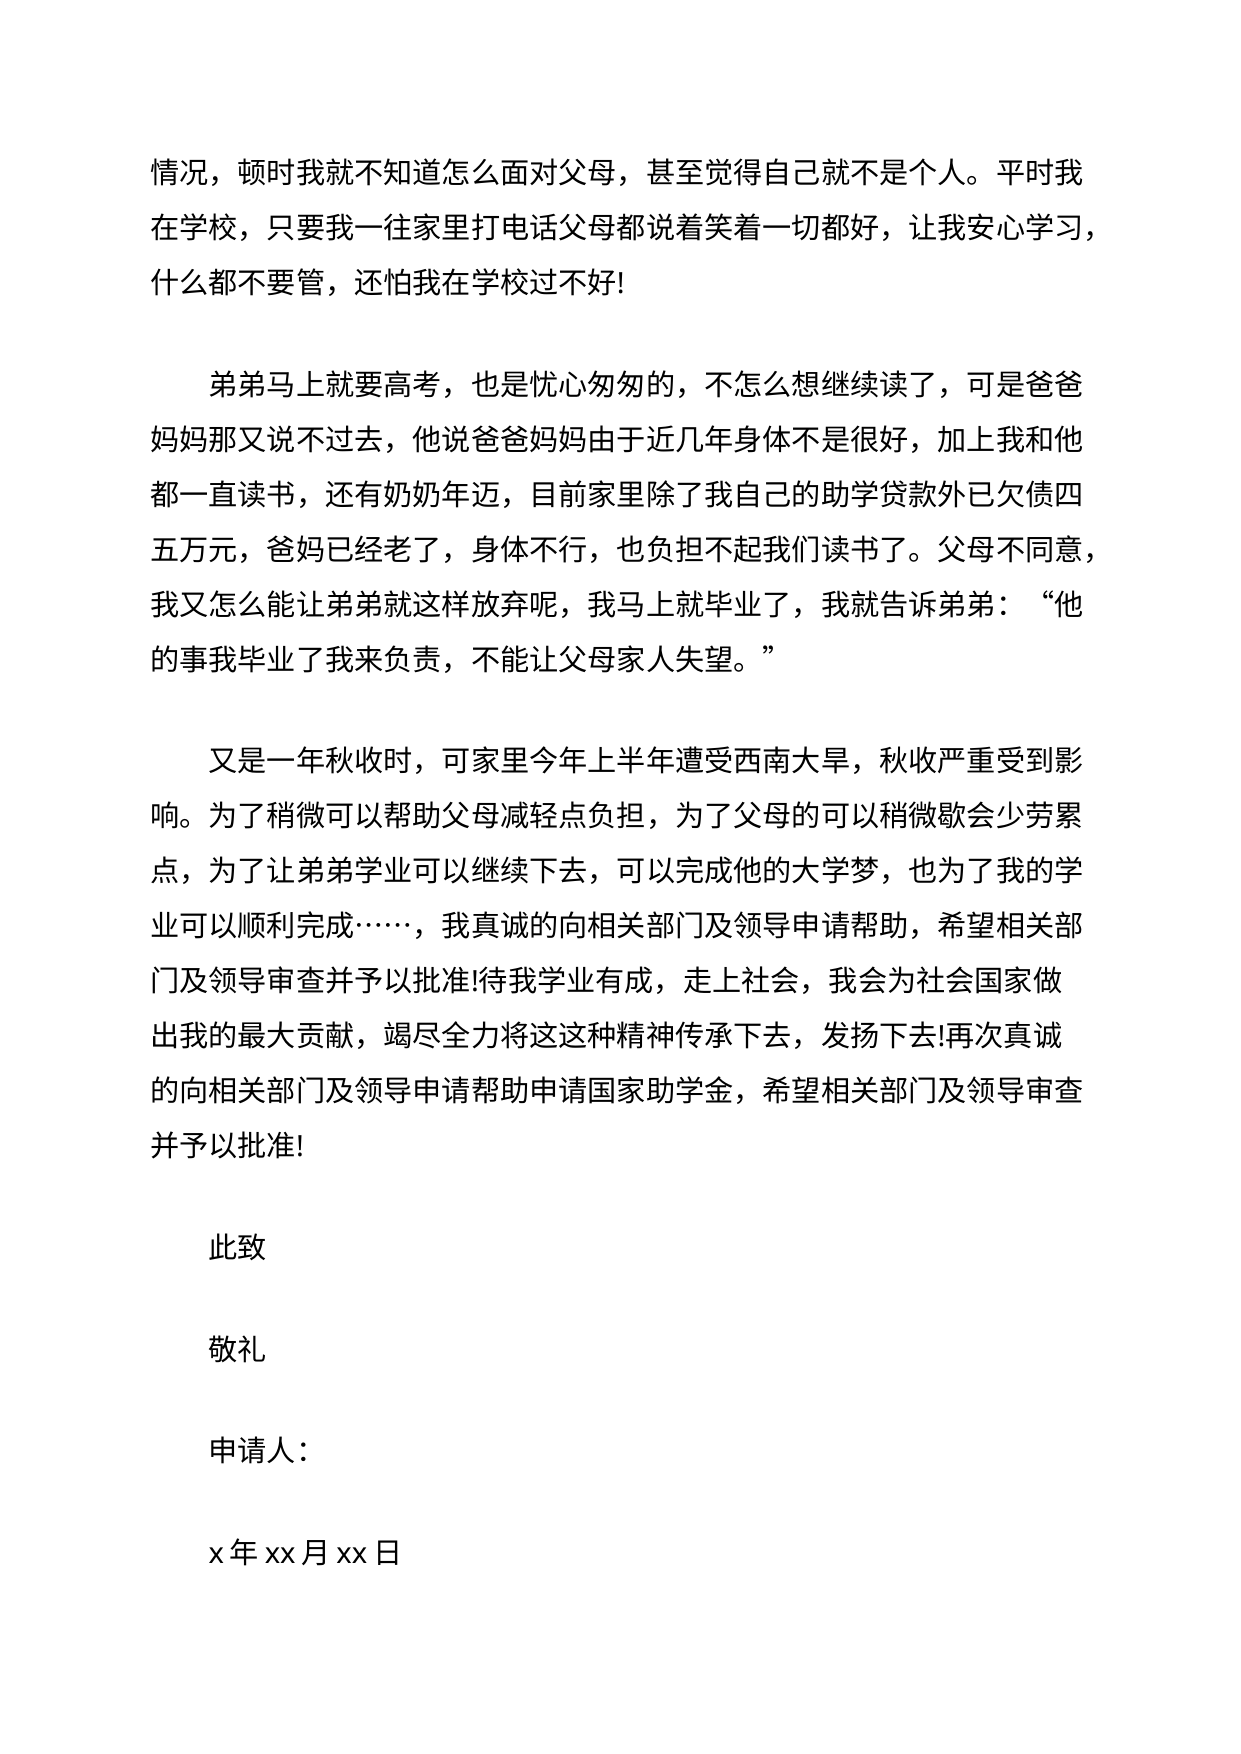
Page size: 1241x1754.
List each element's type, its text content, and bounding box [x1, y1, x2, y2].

text 弟弟马上就要高考，也是忧心匆匆的，不怎么想继续读了，可是爸爸妈妈那又说不过去，他说爸爸妈妈由于近几年身体不是很好，加上我和他都一直读书，还有奶奶年迈，目前家里除了我自己的助学贷款外已欠债四五万元，爸妈已经老了，身体不行，也负担不起我们读书了。父母不同意，我又怎么能让弟弟就这样放弃呢，我马上就毕业了，我就告诉弟弟：“他的事我毕业了我来负责，不能让父母家人失望。” [150, 362, 1090, 678]
text 又是一年秋收时，可家里今年上半年遭受西南大旱，秋收严重受到影响。为了稍微可以帮助父母减轻点负担，为了父母的可以稍微歇会少劳累点，为了让弟弟学业可以继续下去，可以完成他的大学梦，也为了我的学业可以顺利完成……，我真诚的向相关部门及领导申请帮助，希望相关部门及领导审查并予以批准!待我学业有成，走上社会，我会为社会国家做出我的最大贡献，竭尽全力将这这种精神传承下去，发扬下去!再次真诚的向相关部门及领导申请帮助申请国家助学金，希望相关部门及领导审查并予以批准! [150, 738, 1090, 1165]
text 敬礼 [150, 1326, 1090, 1368]
text x年xx月xx日 [150, 1530, 1090, 1572]
text 此致 [150, 1224, 1090, 1267]
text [150, 150, 1090, 302]
text 申请人： [150, 1428, 1090, 1470]
